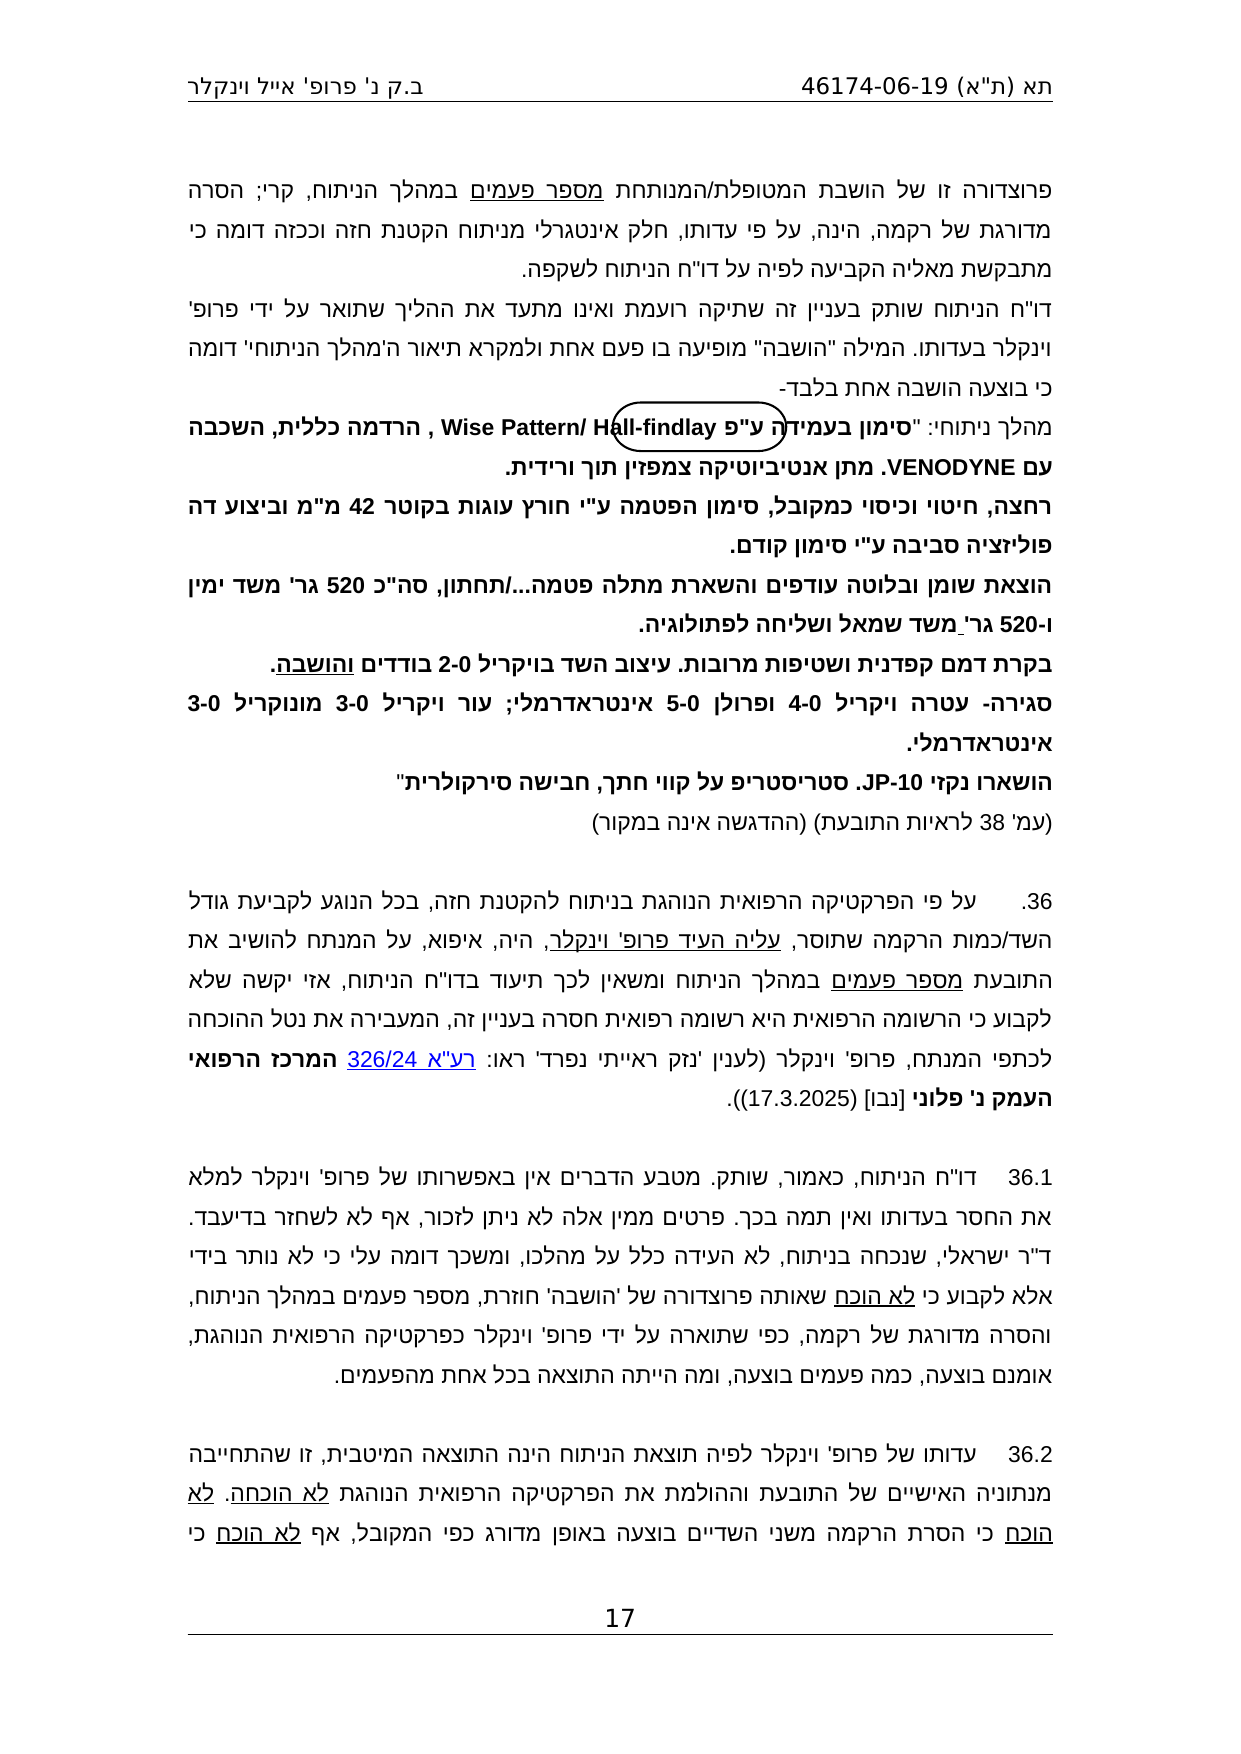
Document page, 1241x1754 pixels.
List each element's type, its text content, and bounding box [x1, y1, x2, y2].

text 36. על פי הפרקטיקה הרפואית הנוהגת בניתוח להקטנת חזה, בכל הנוגע לקביעת גודל השד/כמות הרקמה שתוסר, עליה העיד פרופ' וינקלר, היה, איפוא, על המנתח להושיב את התובעת מספר פעמים במהלך הניתוח ומשאין לכך תיעוד בדו"ח הניתוח, אזי יקשה שלא לקבוע כי הרשומה הרפואית היא רשומה רפואית חסרה בעניין זה, המעבירה את נטל ההוכחה לכתפי המנתח, פרופ' וינקלר (לענין 'נזק ראייתי נפרד' ראו: רע"א 326/24 המרכז הרפואי העמק נ' פלוני [נבו] (17.3.2025)). [187, 888, 1053, 1112]
text פרוצדורה זו של הושבת המטופלת/המנותחת מספר פעמים במהלך הניתוח, קרי; הסרה מדורגת של רקמה, הינה, על פי עדותו, חלק אינטגרלי מניתוח הקטנת חזה וככזה דומה כי מתבקשת מאליה הקביעה לפיה על דו"ח הניתוח לשקפה. [187, 177, 1053, 282]
text דו"ח הניתוח שותק בעניין זה שתיקה רועמת ואינו מתעד את ההליך שתואר על ידי פרופ' וינקלר בעדותו. המילה "הושבה" מופיעה בו פעם אחת ולמקרא תיאור ה'מהלך הניתוחי' דומה כי בוצעה הושבה אחת בלבד- [187, 296, 1053, 401]
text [187, 1441, 1053, 1546]
text מהלך ניתוחי: "סימון בעמידה ע"פ Wise Pattern/ Hall-findlay , הרדמה כללית, השכבה עם VENODYNE. מתן אנטיביוטיקה צמפזין תוך ורידית. [187, 414, 1053, 480]
text סגירה- עטרה ויקריל 4-0 ופרולן 5-0 אינטראדרמלי; עור ויקריל 3-0 מונוקריל 3-0 אינטראדרמלי. [187, 690, 1053, 756]
text בקרת דמם קפדנית ושטיפות מרובות. עיצוב השד בויקריל 2-0 בודדים והושבה. [187, 651, 1053, 677]
text הוצאת שומן ובלוטה עודפים והשארת מתלה פטמה.../תחתון, סה"כ 520 גר' משד ימין ו-520 גר' משד שמאל ושליחה לפתולוגיה. [187, 572, 1053, 638]
text רחצה, חיטוי וכיסוי כמקובל, סימון הפטמה ע"י חורץ עוגות בקוטר 42 מ"מ וביצוע דה פוליזציה סביבה ע"י סימון קודם. [187, 493, 1053, 559]
text 36.1 דו"ח הניתוח, כאמור, שותק. מטבע הדברים אין באפשרותו של פרופ' וינקלר למלא את החסר בעדותו ואין תמה בכך. פרטים ממין אלה לא ניתן לזכור, אף לא לשחזר בדיעבד. ד"ר ישראלי, שנכחה בניתוח, לא העידה כלל על מהלכו, ומשכך דומה עלי כי לא נותר בידי אלא לקבוע כי לא הוכח שאותה פרוצדורה של 'הושבה' חוזרת, מספר פעמים במהלך הניתוח, והסרה מדורגת של רקמה, כפי שתוארה על ידי פרופ' וינקלר כפרקטיקה הרפואית הנוהגת, אומנם בוצעה, כמה פעמים בוצעה, ומה הייתה התוצאה בכל אחת מהפעמים. [187, 1164, 1053, 1388]
text הושארו נקזי 10-JP. סטריסטריפ על קווי חתך, חבישה סירקולרית" [187, 769, 1053, 796]
text (עמ' 38 לראיות התובעת) (ההדגשה אינה במקור) [187, 809, 1053, 835]
